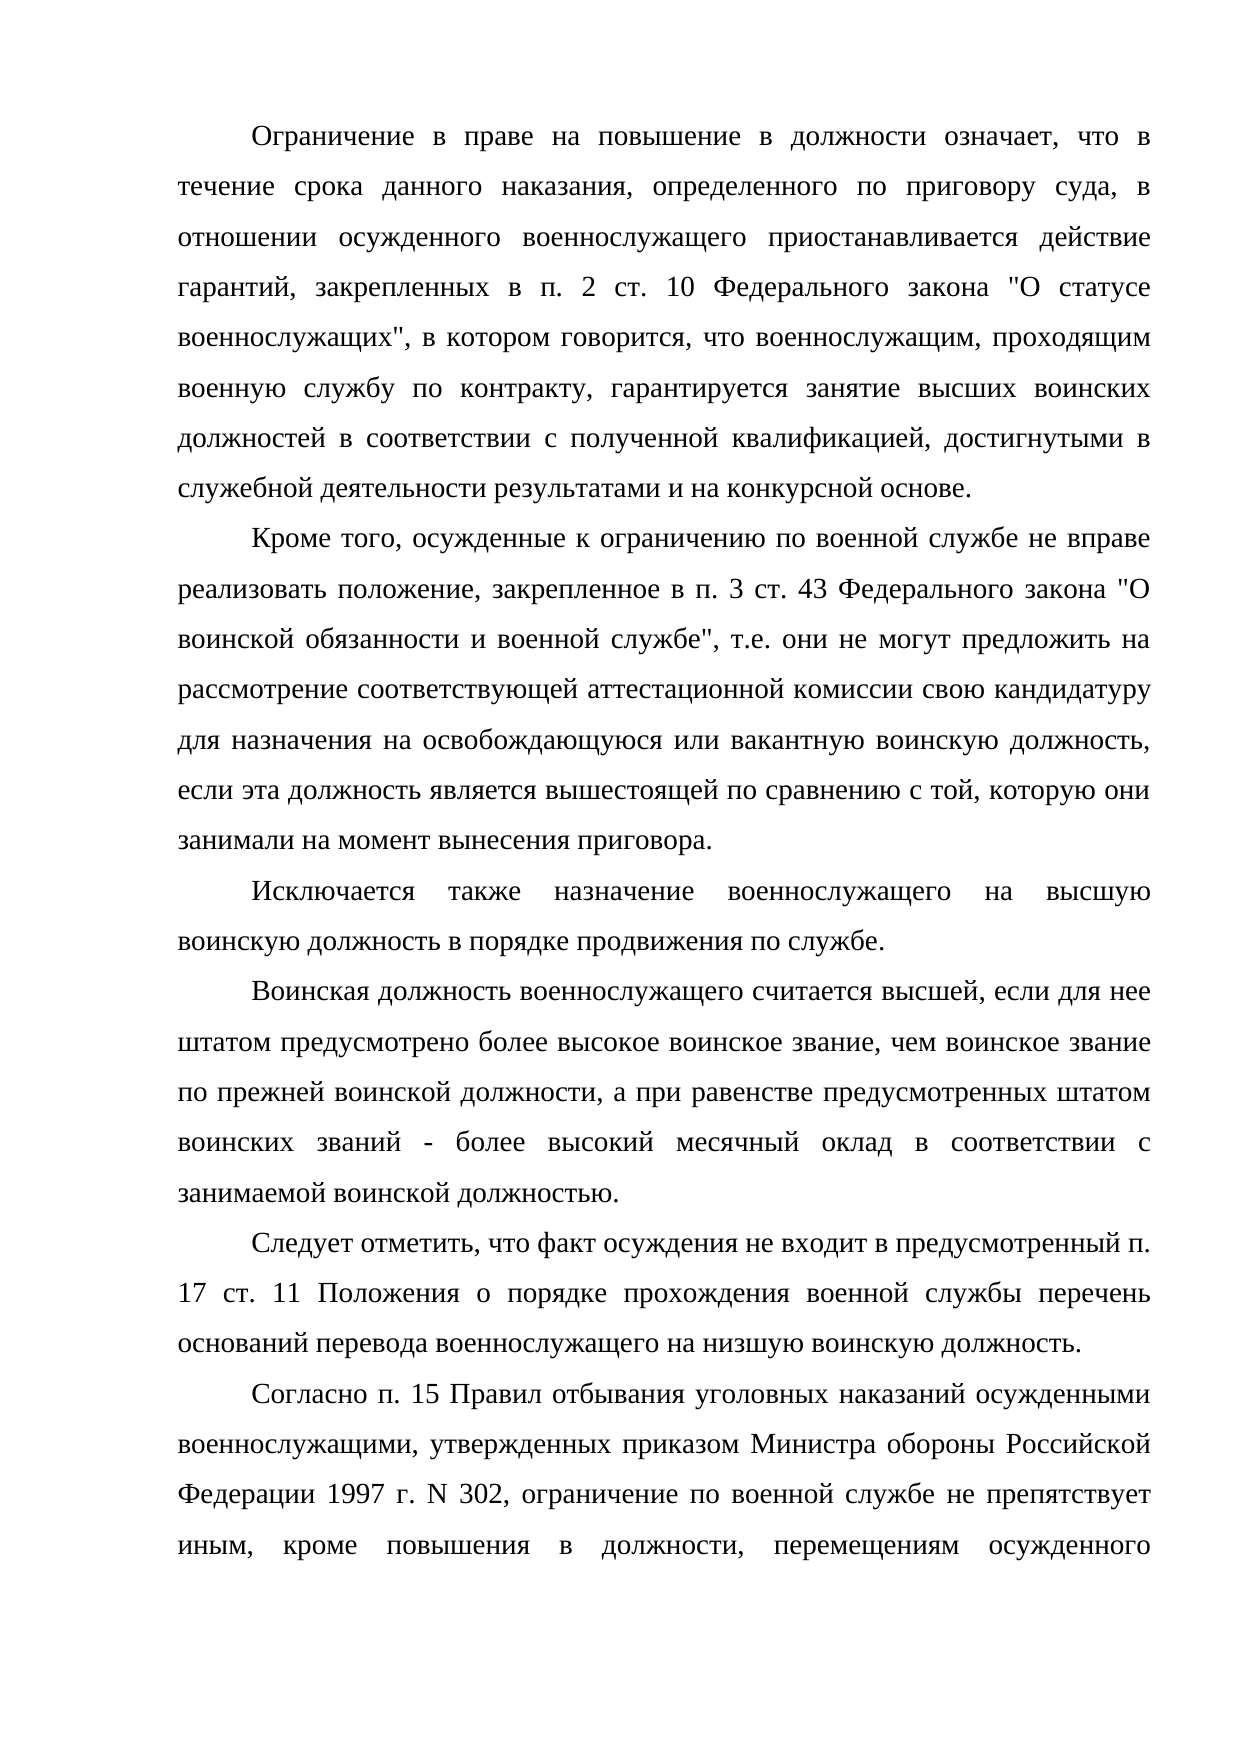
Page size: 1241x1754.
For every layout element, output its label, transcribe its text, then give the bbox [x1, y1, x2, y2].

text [177, 1376, 1152, 1560]
text Воинская должность военнослужащего считается высшей, если для нее штатом предусмотрено более высокое воинское звание, чем воинское звание по прежней воинской должности, а при равенстве предусмотренных штатом воинских званий - более высокий месячный оклад в соответствии с занимаемой воинской должностью. [177, 973, 1152, 1208]
text Ограничение в праве на повышение в должности означает, что в течение срока данного наказания, определенного по приговору суда, в отношении осужденного военнослужащего приостанавливается действие гарантий, закрепленных в п. 2 ст. 10 Федерального закона "О статусе военнослужащих", в котором говорится, что военнослужащим, проходящим военную службу по контракту, гарантируется занятие высших воинских должностей в соответствии с полученной квалификацией, достигнутыми в служебной деятельности результатами и на конкурсной основе. [177, 118, 1152, 504]
text Исключается также назначение военнослужащего на высшую воинскую должность в порядке продвижения по службе. [177, 873, 1152, 957]
text Кроме того, осужденные к ограничению по военной службе не вправе реализовать положение, закрепленное в п. 3 ст. 43 Федерального закона "О воинской обязанности и военной службе", т.е. они не могут предложить на рассмотрение соответствующей аттестационной комиссии свою кандидатуру для назначения на освобождающуюся или вакантную воинскую должность, если эта должность является вышестоящей по сравнению с той, которую они занимали на момент вынесения приговора. [177, 521, 1152, 856]
text Следует отметить, что факт осуждения не входит в предусмотренный п. 17 ст. 11 Положения о порядке прохождения военной службы перечень оснований перевода военнослужащего на низшую воинскую должность. [177, 1225, 1152, 1359]
